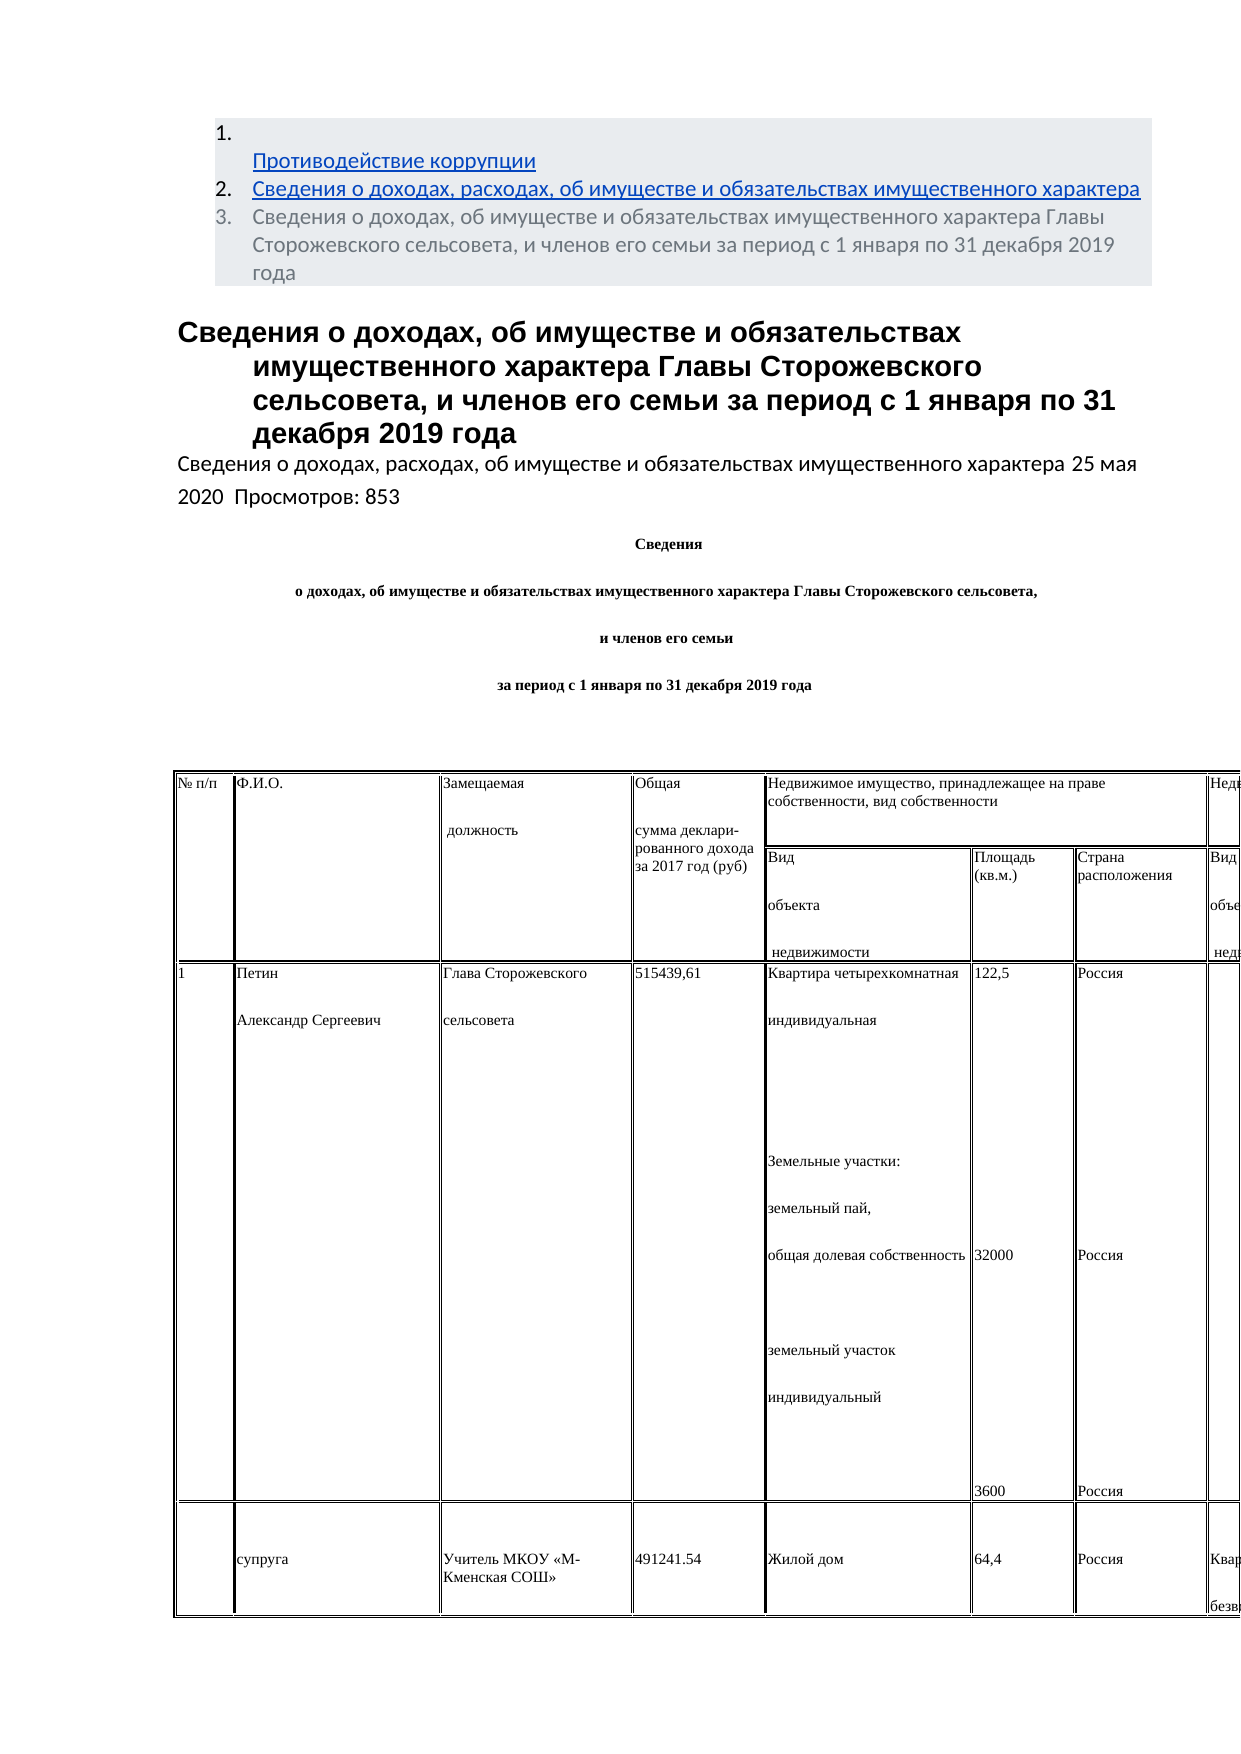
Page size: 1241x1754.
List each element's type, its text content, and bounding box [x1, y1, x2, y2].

text за период с 1 января по 31 декабря 2019 года [177, 676, 1152, 694]
text о доходах, об имуществе и обязательствах имущественного характера Главы Сторожевского сельсовета, [177, 582, 1152, 600]
table_cell 491241.54 [633, 1503, 765, 1615]
text Сведения о доходах, расходах, об имуществе и обязательствах имущественного характера 25 мая 2020 Просмотров: 853 [177, 449, 1152, 510]
table_header Недвижимое имущество, принадлежащее на праве собственности, вид собственности [765, 774, 1208, 845]
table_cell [441, 1503, 633, 1615]
table_cell 1 [177, 960, 233, 1499]
table_header Общая сумма деклари-рованного дохода за 2017 год (руб) [633, 774, 765, 960]
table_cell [765, 1503, 972, 1615]
table_cell Петин Александр Сергеевич [236, 964, 439, 1499]
table_cell 122,5 32000 3600 [973, 964, 1073, 1499]
text Сведения [177, 535, 1152, 553]
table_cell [1208, 1503, 1240, 1615]
table_cell 515439,61 [634, 964, 764, 1499]
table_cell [1075, 1503, 1208, 1615]
text и членов его семьи [177, 629, 1152, 647]
table_header Ф.И.О. [234, 774, 441, 960]
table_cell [972, 1500, 1075, 1615]
table_cell Страна расположения [1077, 849, 1206, 960]
table_cell Глава Сторожевского сельсовета [442, 964, 631, 1499]
list Сведения о доходах, об имуществе и обязательствах имущественного характера Главы Сторожевского сельсовета, и членов его семьи за период с 1 января по 31 декабря 2019 года [215, 202, 1152, 286]
table_header № п/п [177, 772, 234, 960]
list Противодействие коррупции [215, 118, 1152, 174]
list Сведения о доходах, расходах, об имуществе и обязательствах имущественного характера [215, 174, 1152, 202]
table_header Замещаемая должность [441, 774, 633, 960]
subtitle Сведения о доходах, об имуществе и обязательствах имущественного характера Главы Сторожевского сельсовета, и членов его семьи за период с 1 января по 31 декабря 2019 года [177, 315, 1152, 449]
table_cell Вид объекта недвижимости [767, 849, 970, 960]
table_cell [1209, 964, 1239, 1499]
table_cell Вид объекта недвижимости [1209, 849, 1239, 960]
table_cell Площадь (кв.м.) [973, 849, 1073, 960]
table_cell Квартира четырехкомнатная индивидуальная Земельные участки: земельный пай, общая долевая собственность земельный участок индивидуальный [767, 964, 970, 1499]
table_cell Россия Россия Россия [1077, 964, 1206, 1499]
table_cell супруга [234, 1503, 441, 1615]
table_cell [177, 1500, 234, 1615]
